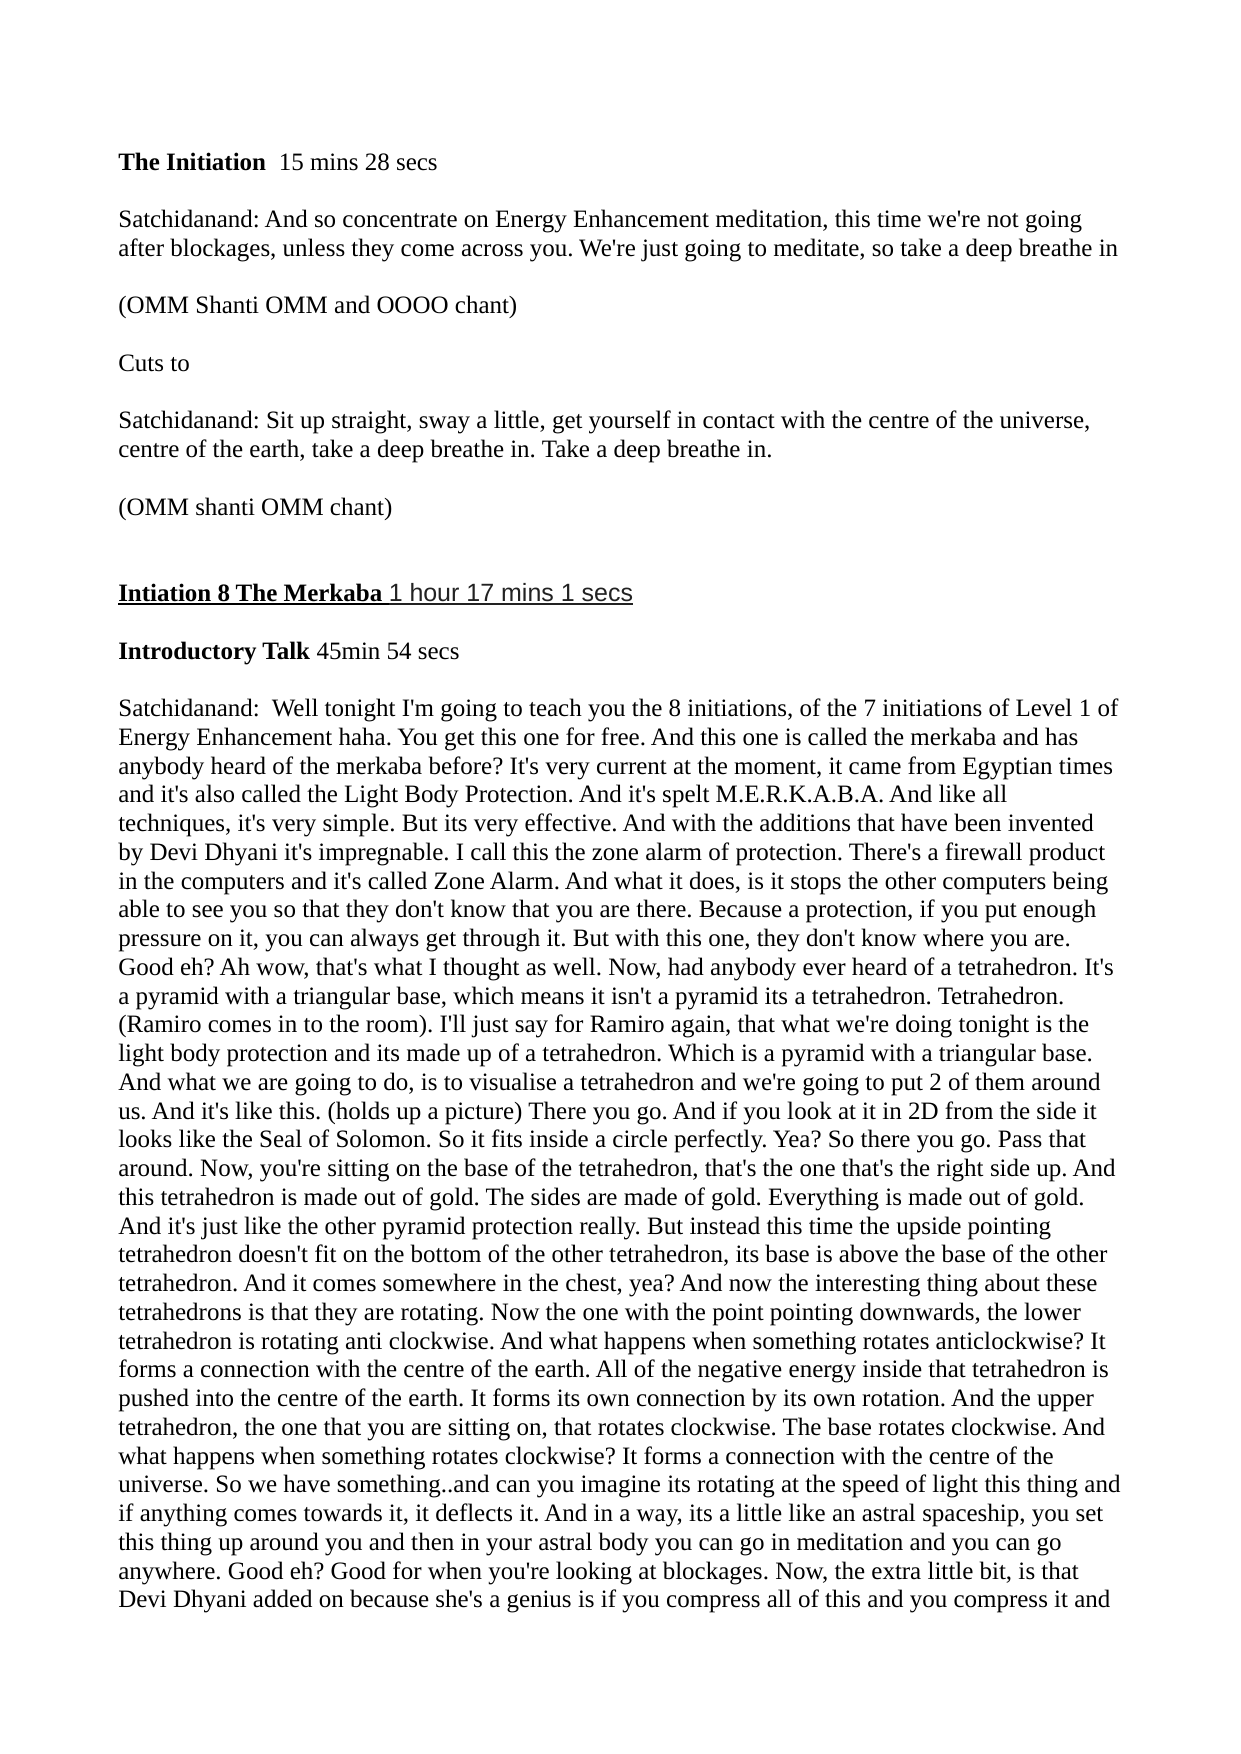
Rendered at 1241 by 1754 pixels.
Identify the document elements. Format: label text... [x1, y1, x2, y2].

text The Initiation 15 mins 28 secs [118, 147, 1122, 176]
text (OMM Shanti OMM and OOOO chant) [118, 291, 1122, 319]
text Intiation 8 The Merkaba 1 hour 17 mins 1 secs [118, 578, 1122, 607]
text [118, 693, 1122, 1613]
text (OMM shanti OMM chant) [118, 492, 1122, 521]
text Introductory Talk 45min 54 secs [118, 636, 1122, 664]
text Satchidanand: And so concentrate on Energy Enhancement meditation, this time we're not going after blockages, unless they come across you. We're just going to meditate, so take a deep breathe in [118, 204, 1122, 262]
text Cuts to [118, 348, 1122, 377]
text Satchidanand: Sit up straight, sway a little, get yourself in contact with the centre of the universe, centre of the earth, take a deep breathe in. Take a deep breathe in. [118, 406, 1122, 463]
